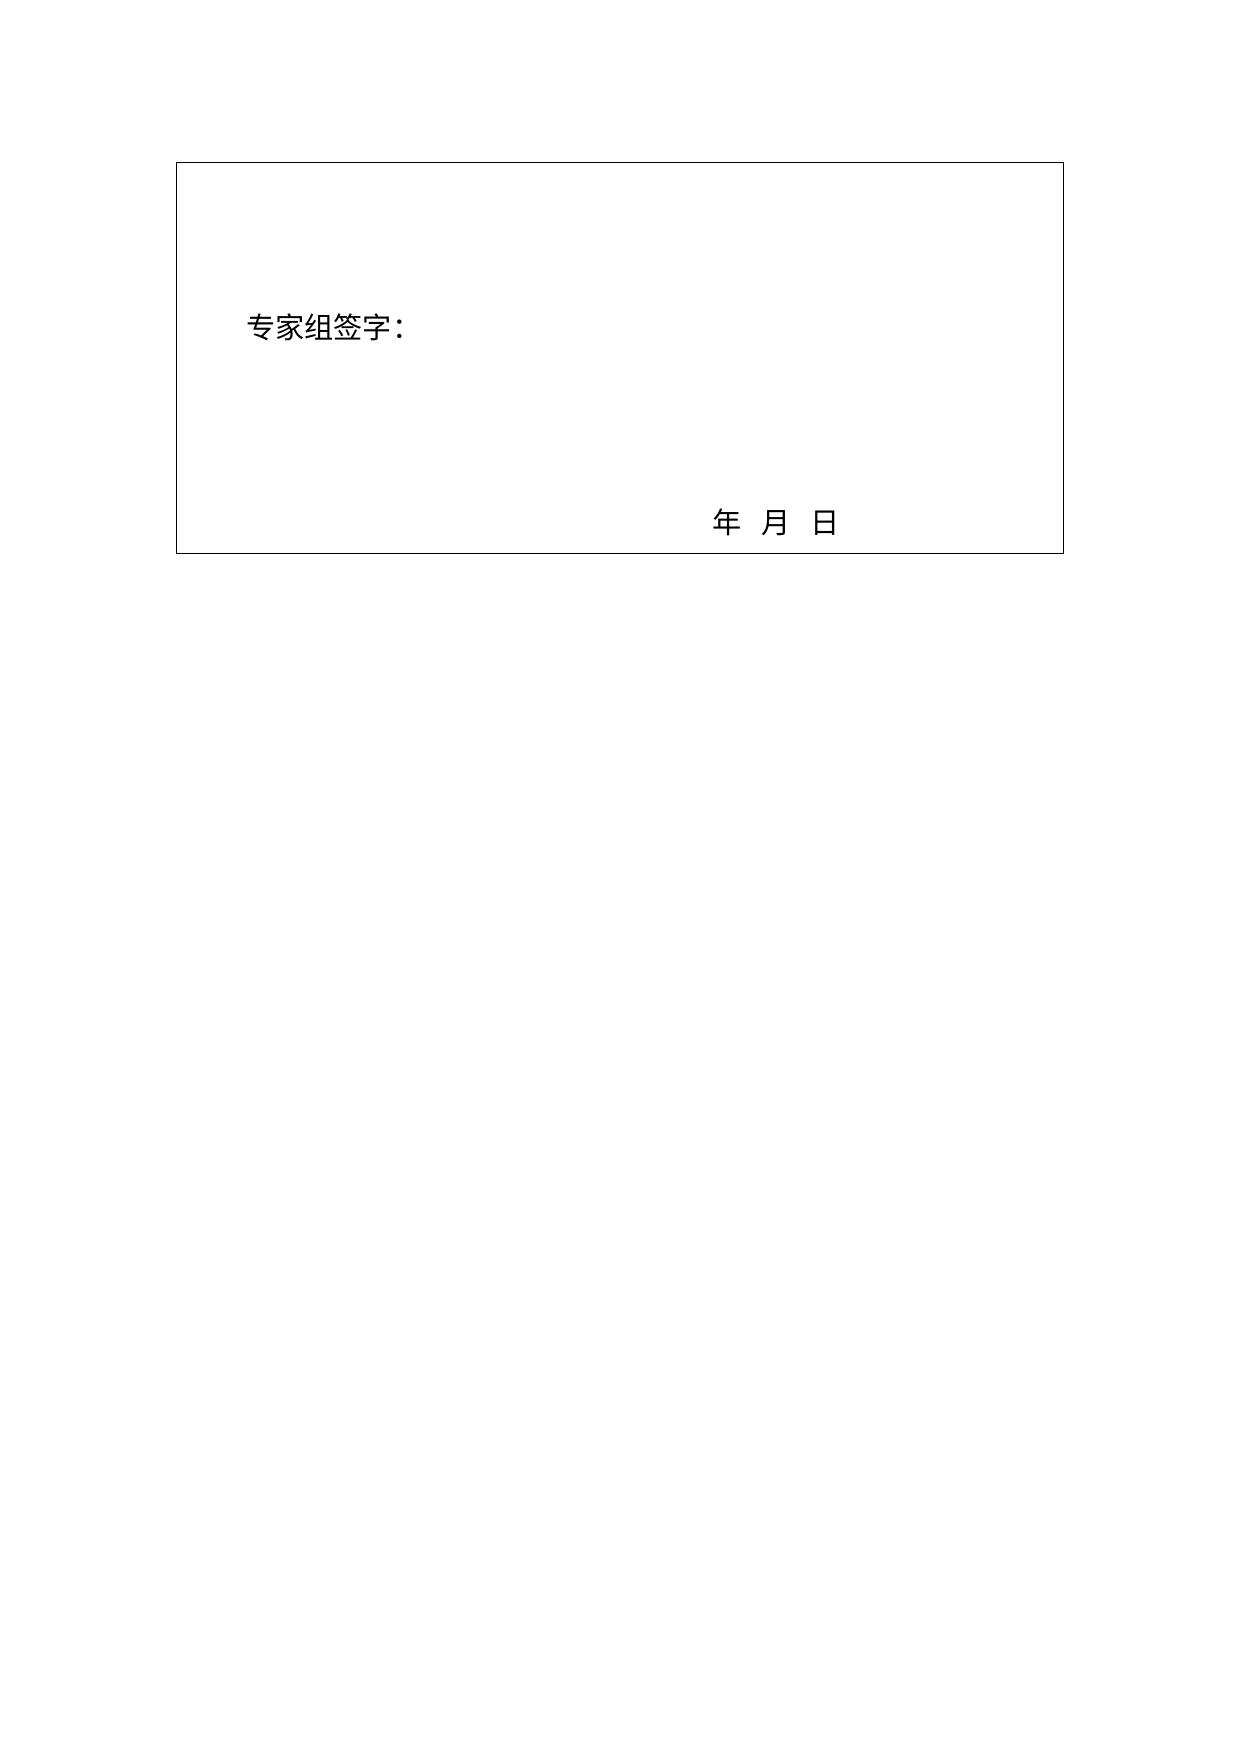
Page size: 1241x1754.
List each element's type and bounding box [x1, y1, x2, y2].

table_cell [177, 163, 1063, 553]
